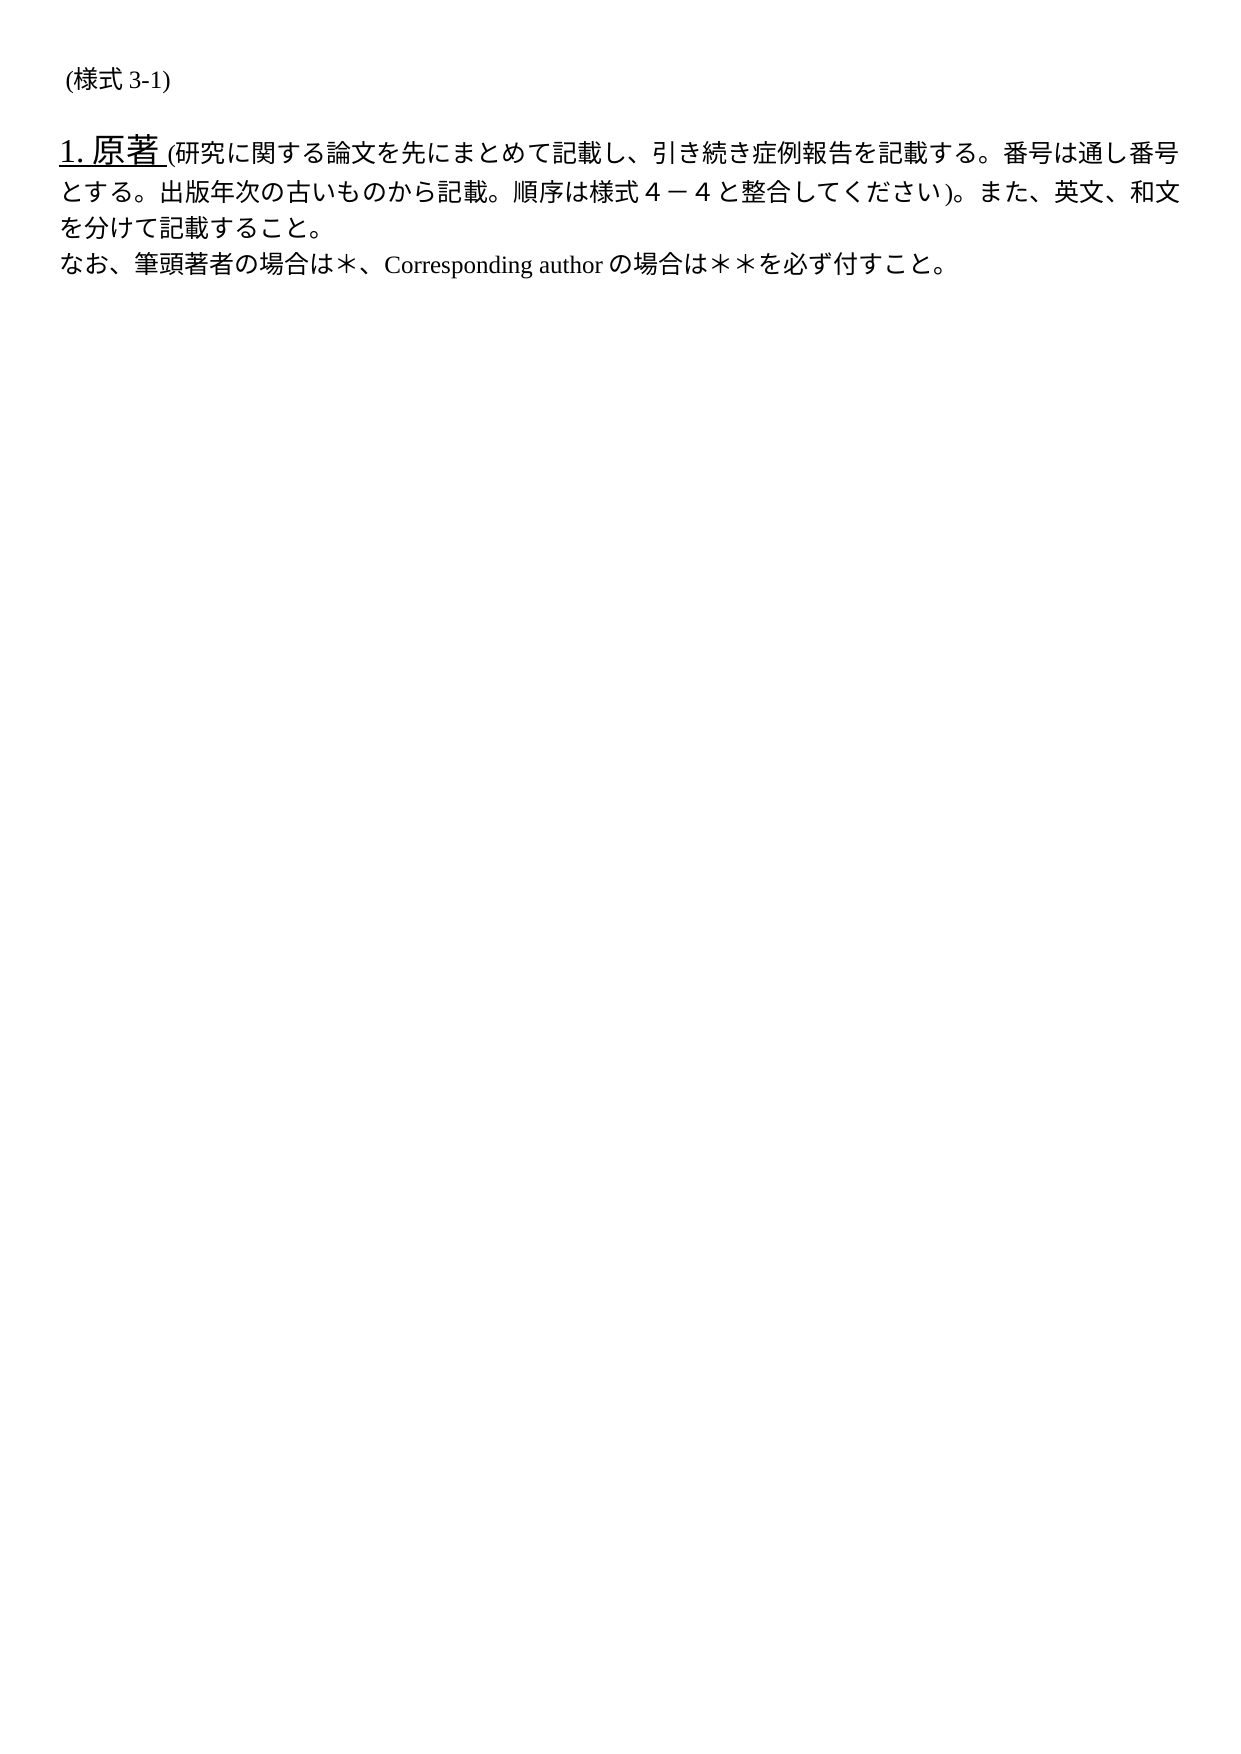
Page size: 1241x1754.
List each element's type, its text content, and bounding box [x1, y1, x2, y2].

text (様式3-1) [59, 59, 1181, 95]
text なお、筆頭著者の場合は＊、Corresponding authorの場合は＊＊を必ず付すこと。 [59, 245, 1181, 281]
text 1. 原著 (研究に関する論文を先にまとめて記載し、引き続き症例報告を記載する。番号は通し番号とする。出版年次の古いものから記載。順序は様式４－４と整合してください)。また、英文、和文を分けて記載すること。 [59, 124, 1181, 245]
